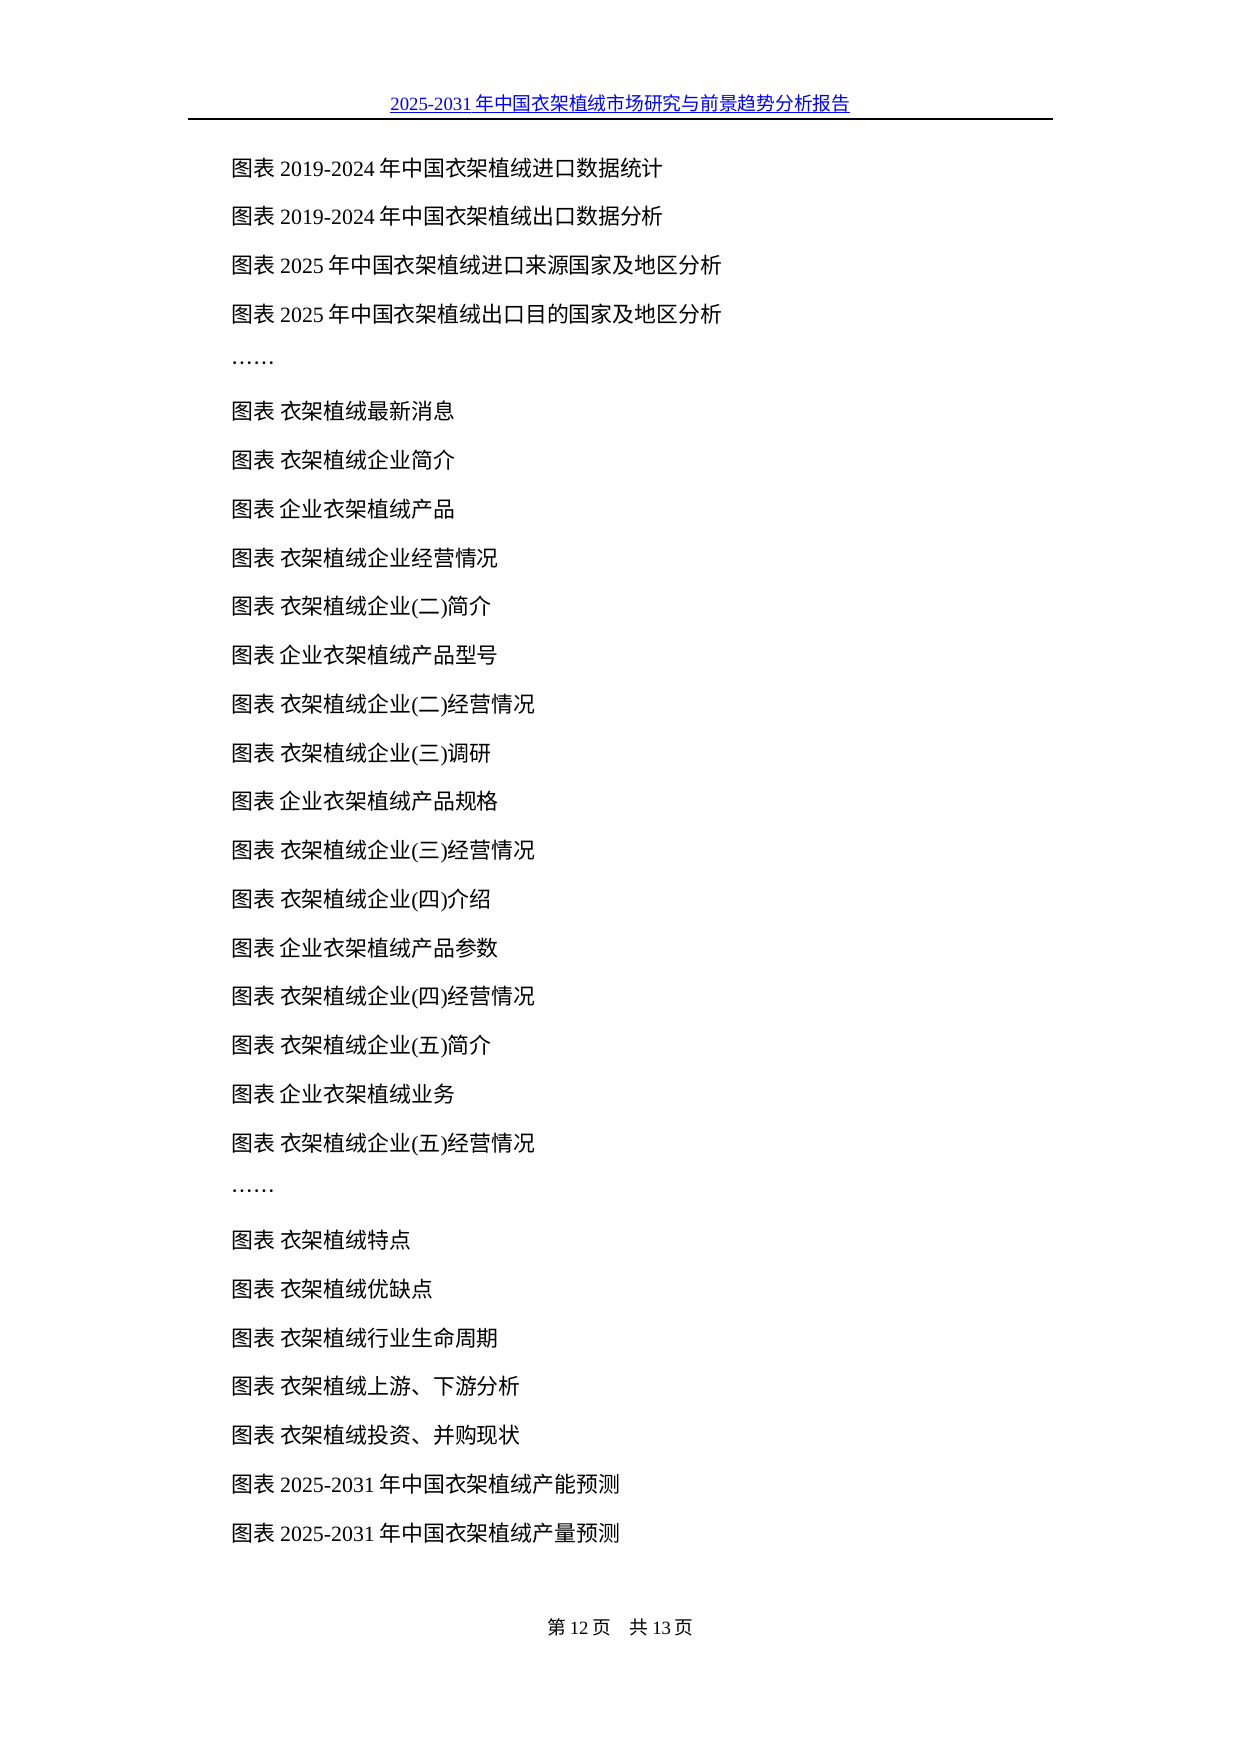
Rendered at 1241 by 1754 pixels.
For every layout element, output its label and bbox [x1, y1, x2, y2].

text [187, 150, 1053, 1548]
